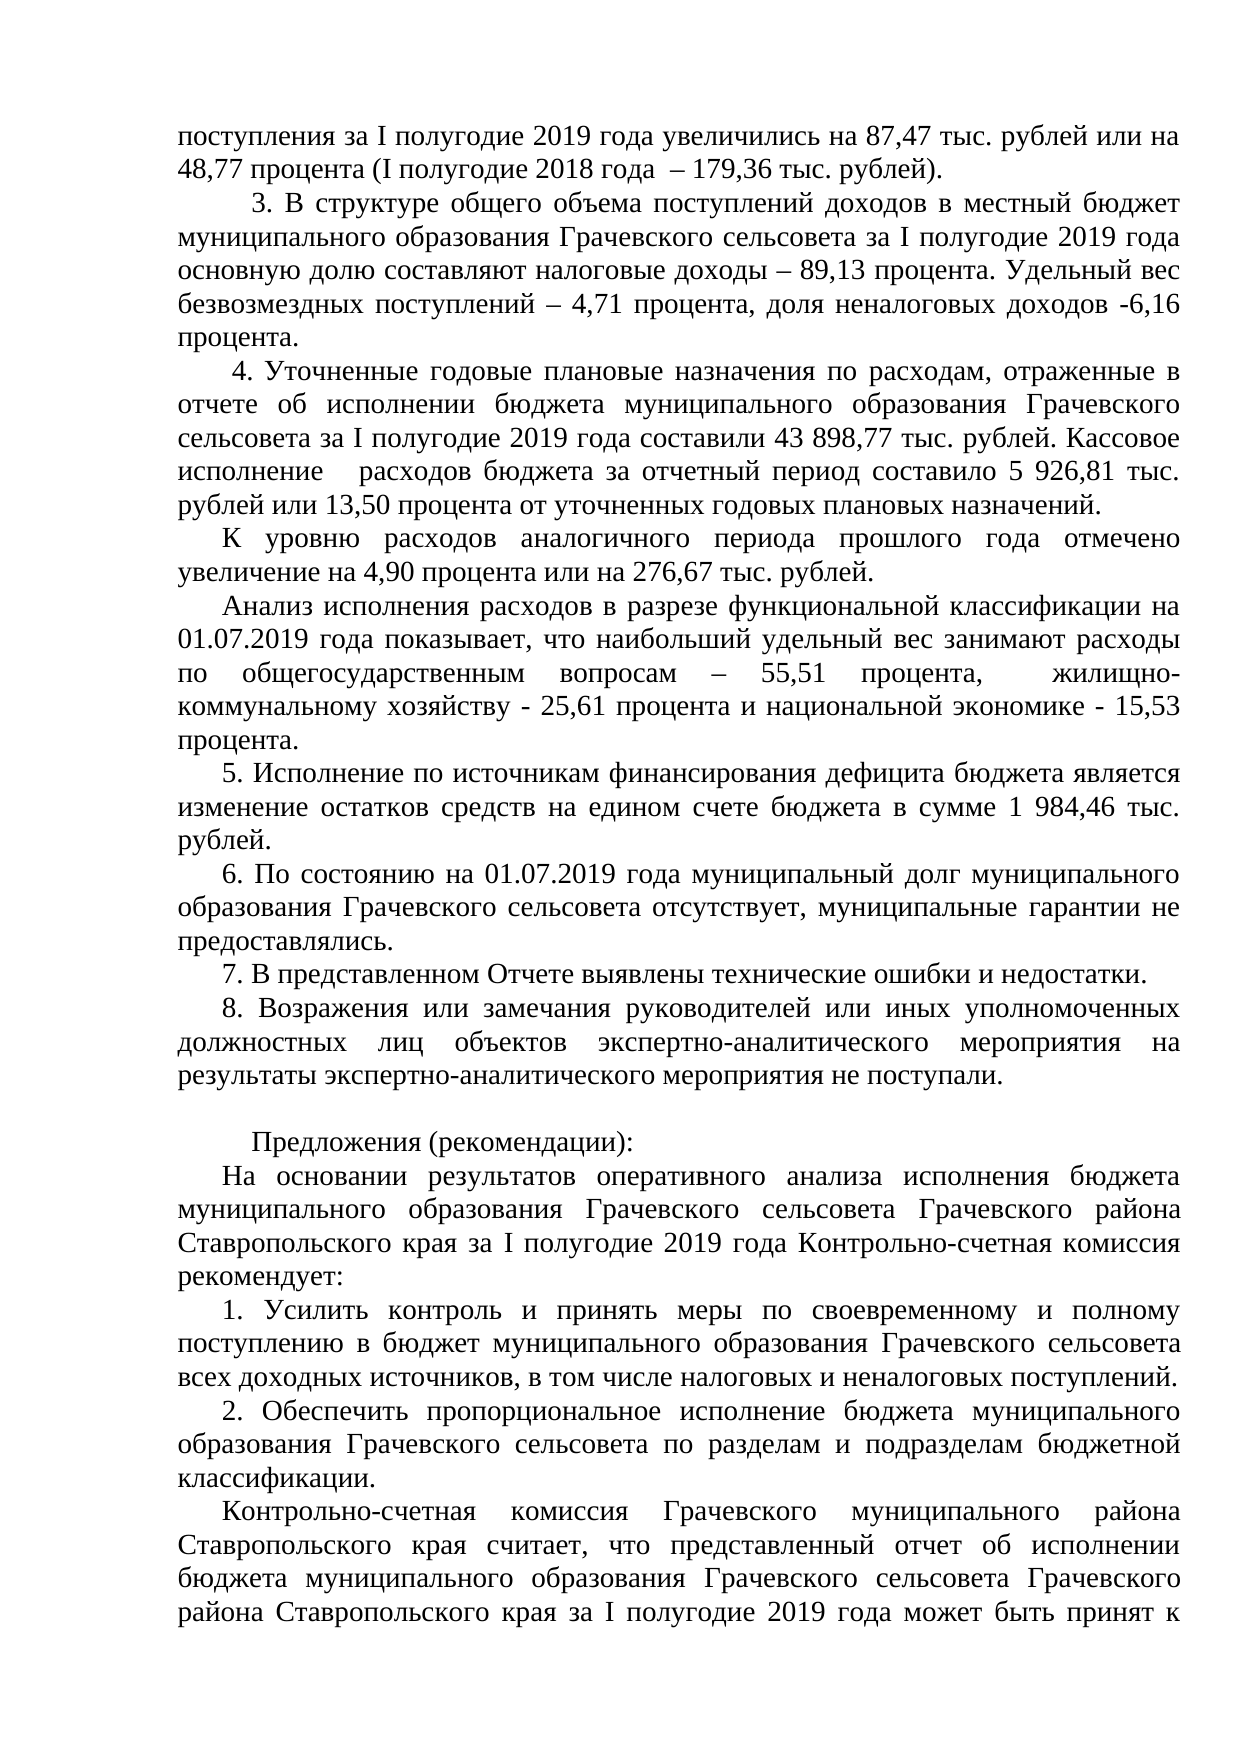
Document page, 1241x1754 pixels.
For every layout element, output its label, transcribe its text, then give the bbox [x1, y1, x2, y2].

text 4. Уточненные годовые плановые назначения по расходам, отраженные в отчете об исполнении бюджета муниципального образования Грачевского сельсовета за I полугодие 2019 года составили 43 898,77 тыс. рублей. Кассовое исполнение расходов бюджета за отчетный период составило 5 926,81 тыс. рублей или 13,50 процента от уточненных годовых плановых назначений. [177, 353, 1181, 521]
text 7. В представленном Отчете выявлены технические ошибки и недостатки. [177, 957, 1181, 990]
text 1. Усилить контроль и принять меры по своевременному и полному поступлению в бюджет муниципального образования Грачевского сельсовета всех доходных источников, в том числе налоговых и неналоговых поступлений. [177, 1292, 1181, 1393]
text 3. В структуре общего объема поступлений доходов в местный бюджет муниципального образования Грачевского сельсовета за I полугодие 2019 года основную долю составляют налоговые доходы – 89,13 процента. Удельный вес безвозмездных поступлений – 4,71 процента, доля неналоговых доходов -6,16 процента. [177, 185, 1181, 353]
text 8. Возражения или замечания руководителей или иных уполномоченных должностных лиц объектов экспертно-аналитического мероприятия на результаты экспертно-аналитического мероприятия не поступали. [177, 990, 1181, 1091]
text К уровню расходов аналогичного периода прошлого года отмечено увеличение на 4,90 процента или на 276,67 тыс. рублей. [177, 521, 1181, 588]
text 6. По состоянию на 01.07.2019 года муниципальный долг муниципального образования Грачевского сельсовета отсутствует, муниципальные гарантии не предоставлялись. [177, 856, 1181, 957]
text Анализ исполнения расходов в разрезе функциональной классификации на 01.07.2019 года показывает, что наибольший удельный вес занимают расходы по общегосударственным вопросам – 55,51 процента, жилищно-коммунальному хозяйству - 25,61 процента и национальной экономике - 15,53 процента. [177, 588, 1181, 755]
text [177, 1493, 1181, 1627]
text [177, 118, 1181, 185]
text 5. Исполнение по источникам финансирования дефицита бюджета является изменение остатков средств на едином счете бюджета в сумме 1 984,46 тыс. рублей. [177, 755, 1181, 856]
text 2. Обеспечить пропорциональное исполнение бюджета муниципального образования Грачевского сельсовета по разделам и подразделам бюджетной классификации. [177, 1393, 1181, 1493]
text На основании результатов оперативного анализа исполнения бюджета муниципального образования Грачевского сельсовета Грачевского района Ставропольского края за I полугодие 2019 года Контрольно-счетная комиссия рекомендует: [177, 1158, 1181, 1292]
text Предложения (рекомендации): [133, 1124, 1181, 1158]
